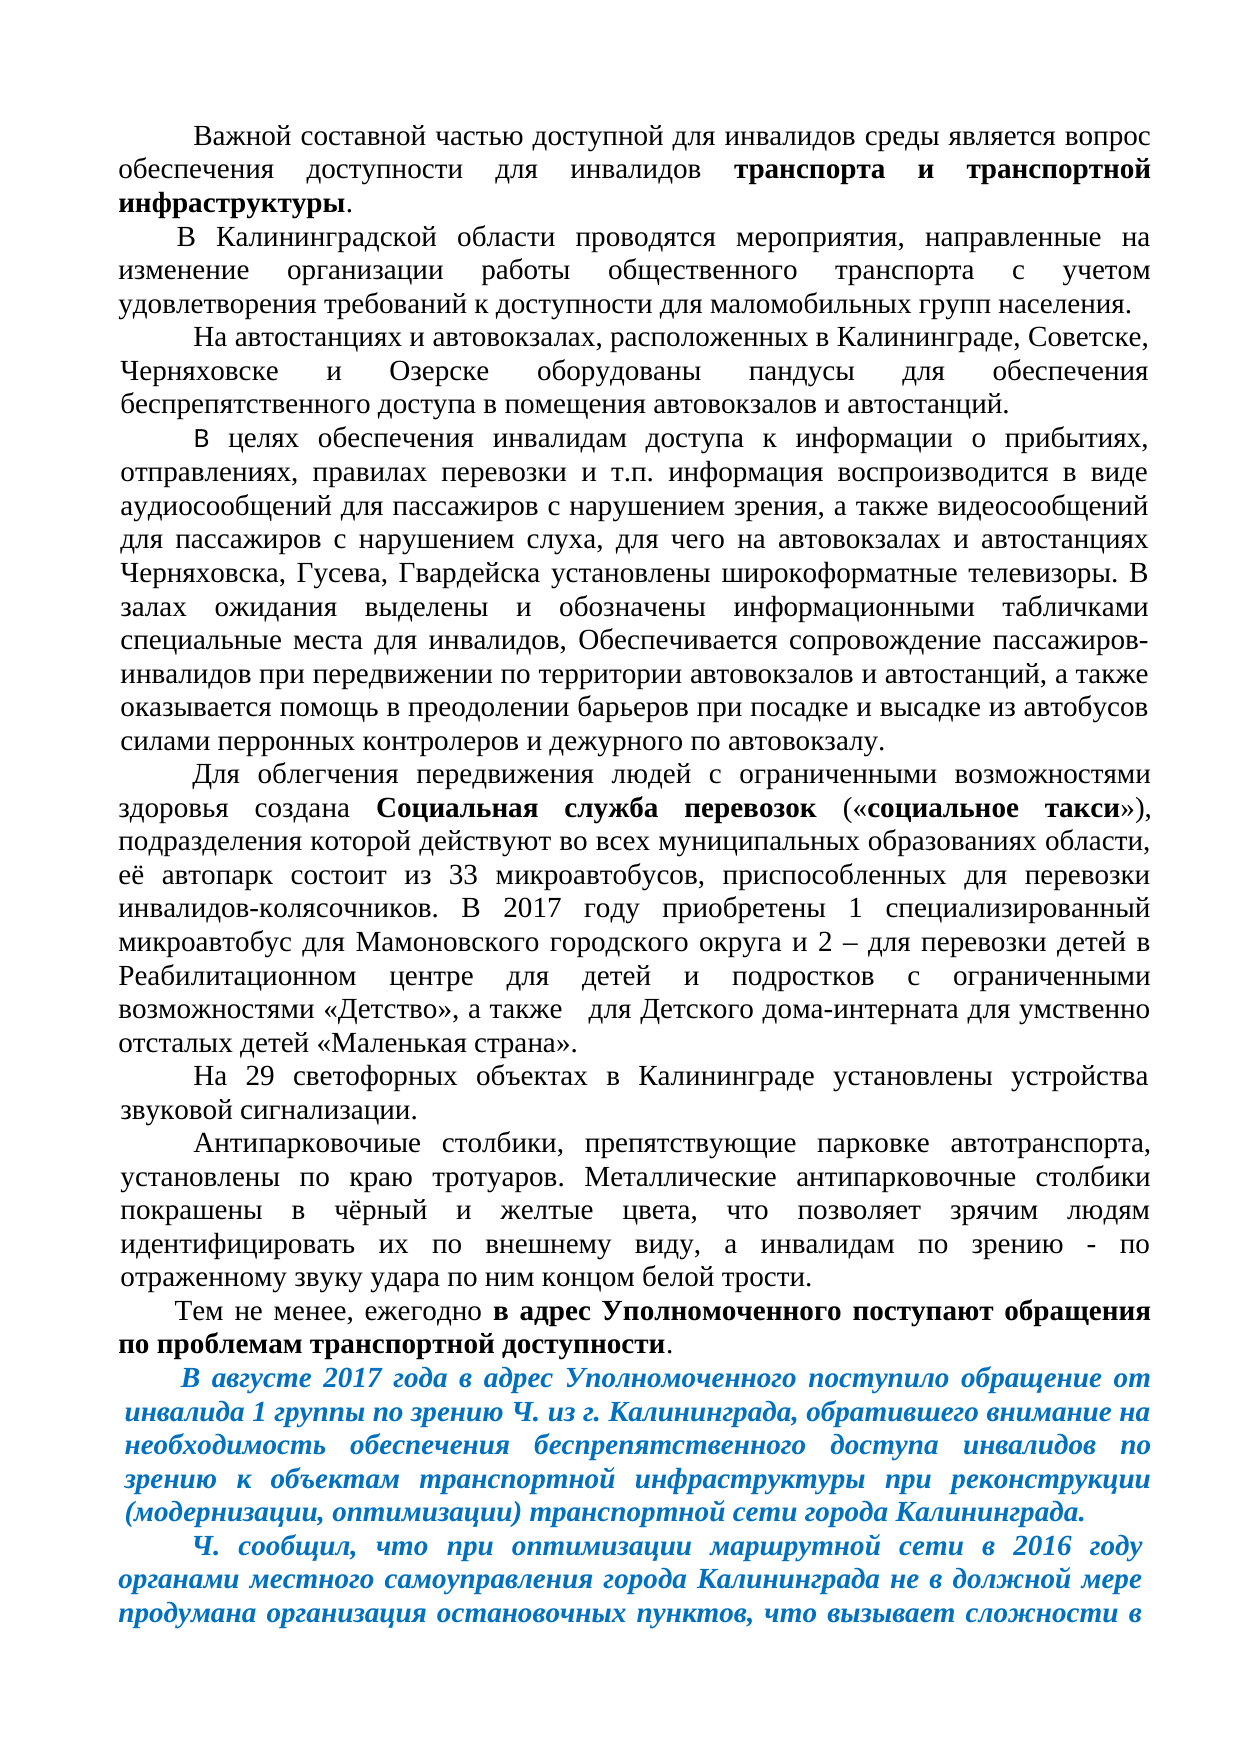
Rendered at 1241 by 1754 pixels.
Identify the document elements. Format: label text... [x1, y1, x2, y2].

text Для облегчения передвижения людей с ограниченными возможностями здоровья создана Социальная служба перевозок («социальное такси»), подразделения которой действуют во всех муниципальных образованиях области, её автопарк состоит из 33 микроавтобусов, приспособленных для перевозки инвалидов-колясочников. В 2017 году приобретены 1 специализированный микроавтобус для Мамоновского городского округа и 2 – для перевозки детей в Реабилитационном центре для детей и подростков с ограниченными возможностями «Детство», а также для Детского дома-интерната для умственно отсталых детей «Маленькая страна». [118, 756, 1152, 1058]
text В целях обеспечения инвалидам доступа к информации о прибытиях, отправлениях, правилах перевозки и т.п. информация воспроизводится в виде аудиосообщений для пассажиров с нарушением зрения, а также видеосообщений для пассажиров с нарушением слуха, для чего на автовокзалах и автостанциях Черняховска, Гусева, Гвардейска установлены широкоформатные телевизоры. В залах ожидания выделены и обозначены информационными табличками специальные места для инвалидов, Обеспечивается сопровождение пассажиров-инвалидов при передвижении по территории автовокзалов и автостанций, а также оказывается помощь в преодолении барьеров при посадке и высадке из автобусов силами перронных контролеров и дежурного по автовокзалу. [120, 420, 1149, 756]
text Тем не менее, ежегодно в адрес Уполномоченного поступают обращения по проблемам транспортной доступности. [118, 1293, 1152, 1360]
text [118, 1528, 1143, 1628]
text В августе 2017 года в адрес Уполномоченного поступило обращение от инвалида 1 группы по зрению Ч. из г. Калининграда, обратившего внимание на необходимость обеспечения беспрепятственного доступа инвалидов по зрению к объектам транспортной инфраструктуры при реконструкции (модернизации, оптимизации) транспортной сети города Калининграда. [124, 1360, 1152, 1528]
text В Калининградской области проводятся мероприятия, направленные на изменение организации работы общественного транспорта с учетом удовлетворения требований к доступности для маломобильных групп населения. [118, 219, 1152, 319]
text Важной составной частью доступной для инвалидов среды является вопрос обеспечения доступности для инвалидов транспорта и транспортной инфраструктуры. [118, 118, 1152, 219]
text На автостанциях и автовокзалах, расположенных в Калининграде, Советске, Черняховске и Озерске оборудованы пандусы для обеспечения беспрепятственного доступа в помещения автовокзалов и автостанций. [120, 319, 1149, 420]
text Антипарковочиые столбики, препятствующие парковке автотранспорта, установлены по краю тротуаров. Металлические антипарковочные столбики покрашены в чёрный и желтые цвета, что позволяет зрячим людям идентифицировать их по внешнему виду, а инвалидам по зрению - по отраженному звуку удара по ним концом белой трости. [120, 1125, 1152, 1293]
text На 29 светофорных объектах в Калининграде установлены устройства звуковой сигнализации. [120, 1058, 1149, 1125]
